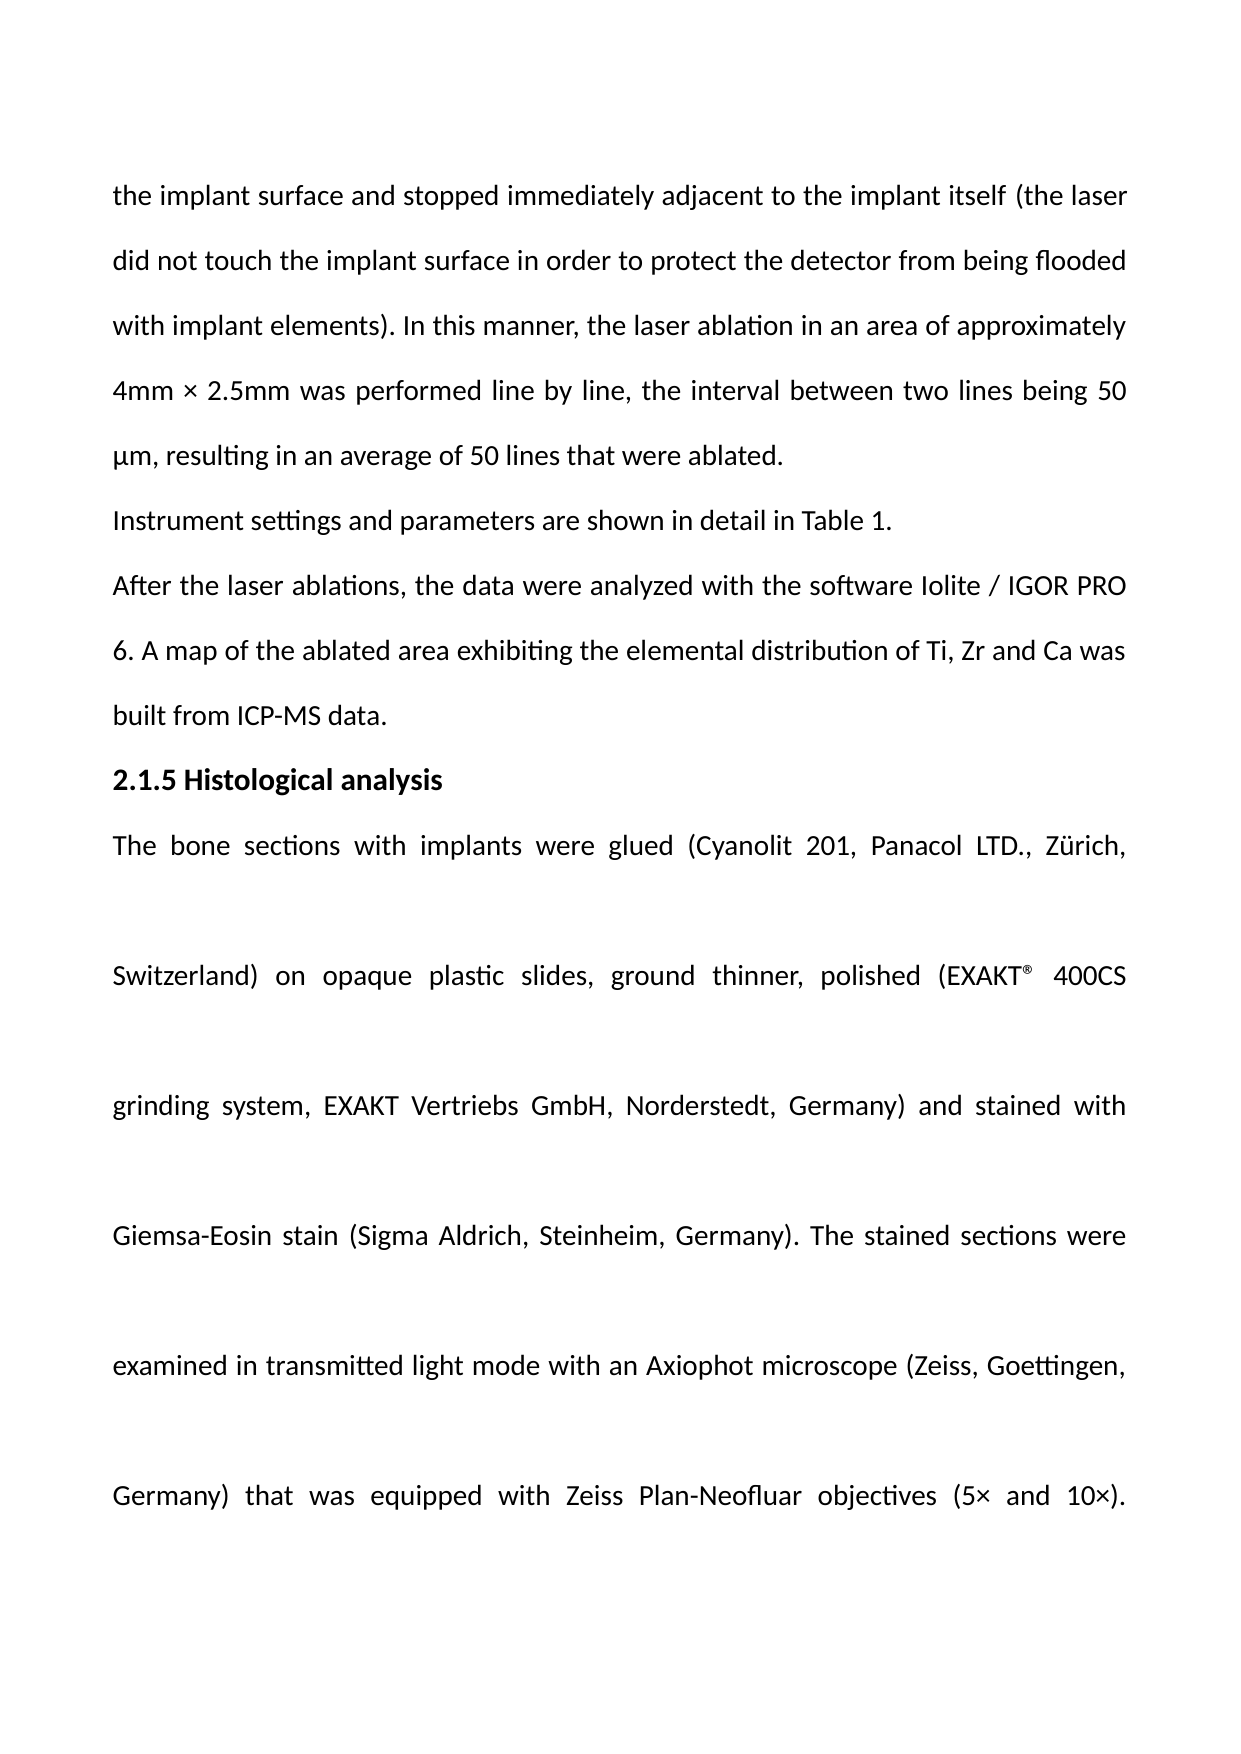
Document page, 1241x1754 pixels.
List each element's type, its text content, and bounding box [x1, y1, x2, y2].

text 2.1.5 Histological analysis [112, 747, 1128, 812]
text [112, 812, 1128, 1527]
text Instrument settings and parameters are shown in detail in Table 1. [112, 487, 1128, 552]
text After the laser ablations, the data were analyzed with the software Iolite / IGOR PRO 6. A map of the ablated area exhibiting the elemental distribution of Ti, Zr and Ca was built from ICP-MS data. [112, 552, 1128, 747]
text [112, 162, 1128, 487]
